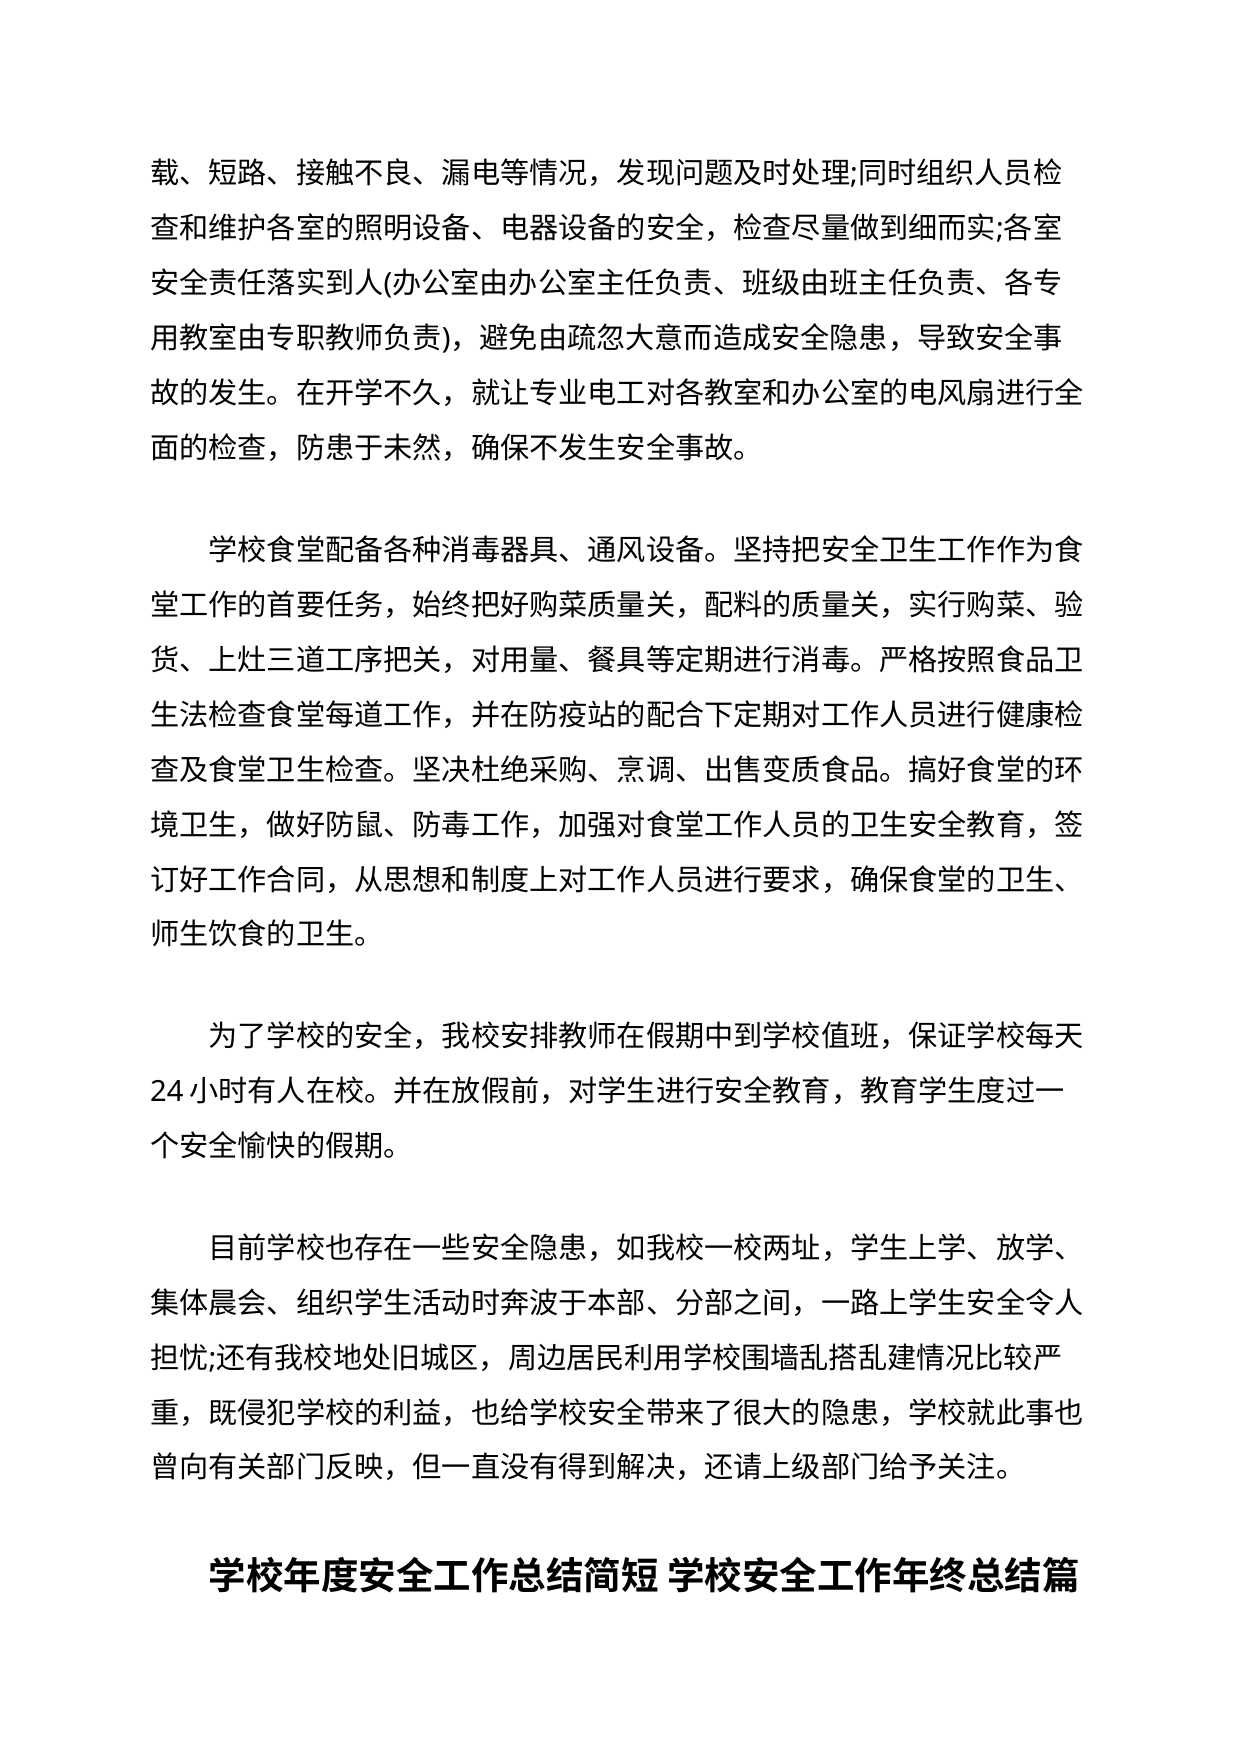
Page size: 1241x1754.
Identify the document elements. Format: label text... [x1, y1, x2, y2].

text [150, 1546, 1090, 1600]
text 为了学校的安全，我校安排教师在假期中到学校值班，保证学校每天24小时有人在校。并在放假前，对学生进行安全教育，教育学生度过一个安全愉快的假期。 [150, 1013, 1090, 1165]
text 学校食堂配备各种消毒器具、通风设备。坚持把安全卫生工作作为食堂工作的首要任务，始终把好购菜质量关，配料的质量关，实行购菜、验货、上灶三道工序把关，对用量、餐具等定期进行消毒。严格按照食品卫生法检查食堂每道工作，并在防疫站的配合下定期对工作人员进行健康检查及食堂卫生检查。坚决杜绝采购、烹调、出售变质食品。搞好食堂的环境卫生，做好防鼠、防毒工作，加强对食堂工作人员的卫生安全教育，签订好工作合同，从思想和制度上对工作人员进行要求，确保食堂的卫生、师生饮食的卫生。 [150, 527, 1090, 953]
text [150, 150, 1090, 467]
text 目前学校也存在一些安全隐患，如我校一校两址，学生上学、放学、集体晨会、组织学生活动时奔波于本部、分部之间，一路上学生安全令人担忧;还有我校地处旧城区，周边居民利用学校围墙乱搭乱建情况比较严重，既侵犯学校的利益，也给学校安全带来了很大的隐患，学校就此事也曾向有关部门反映，但一直没有得到解决，还请上级部门给予关注。 [150, 1224, 1090, 1486]
